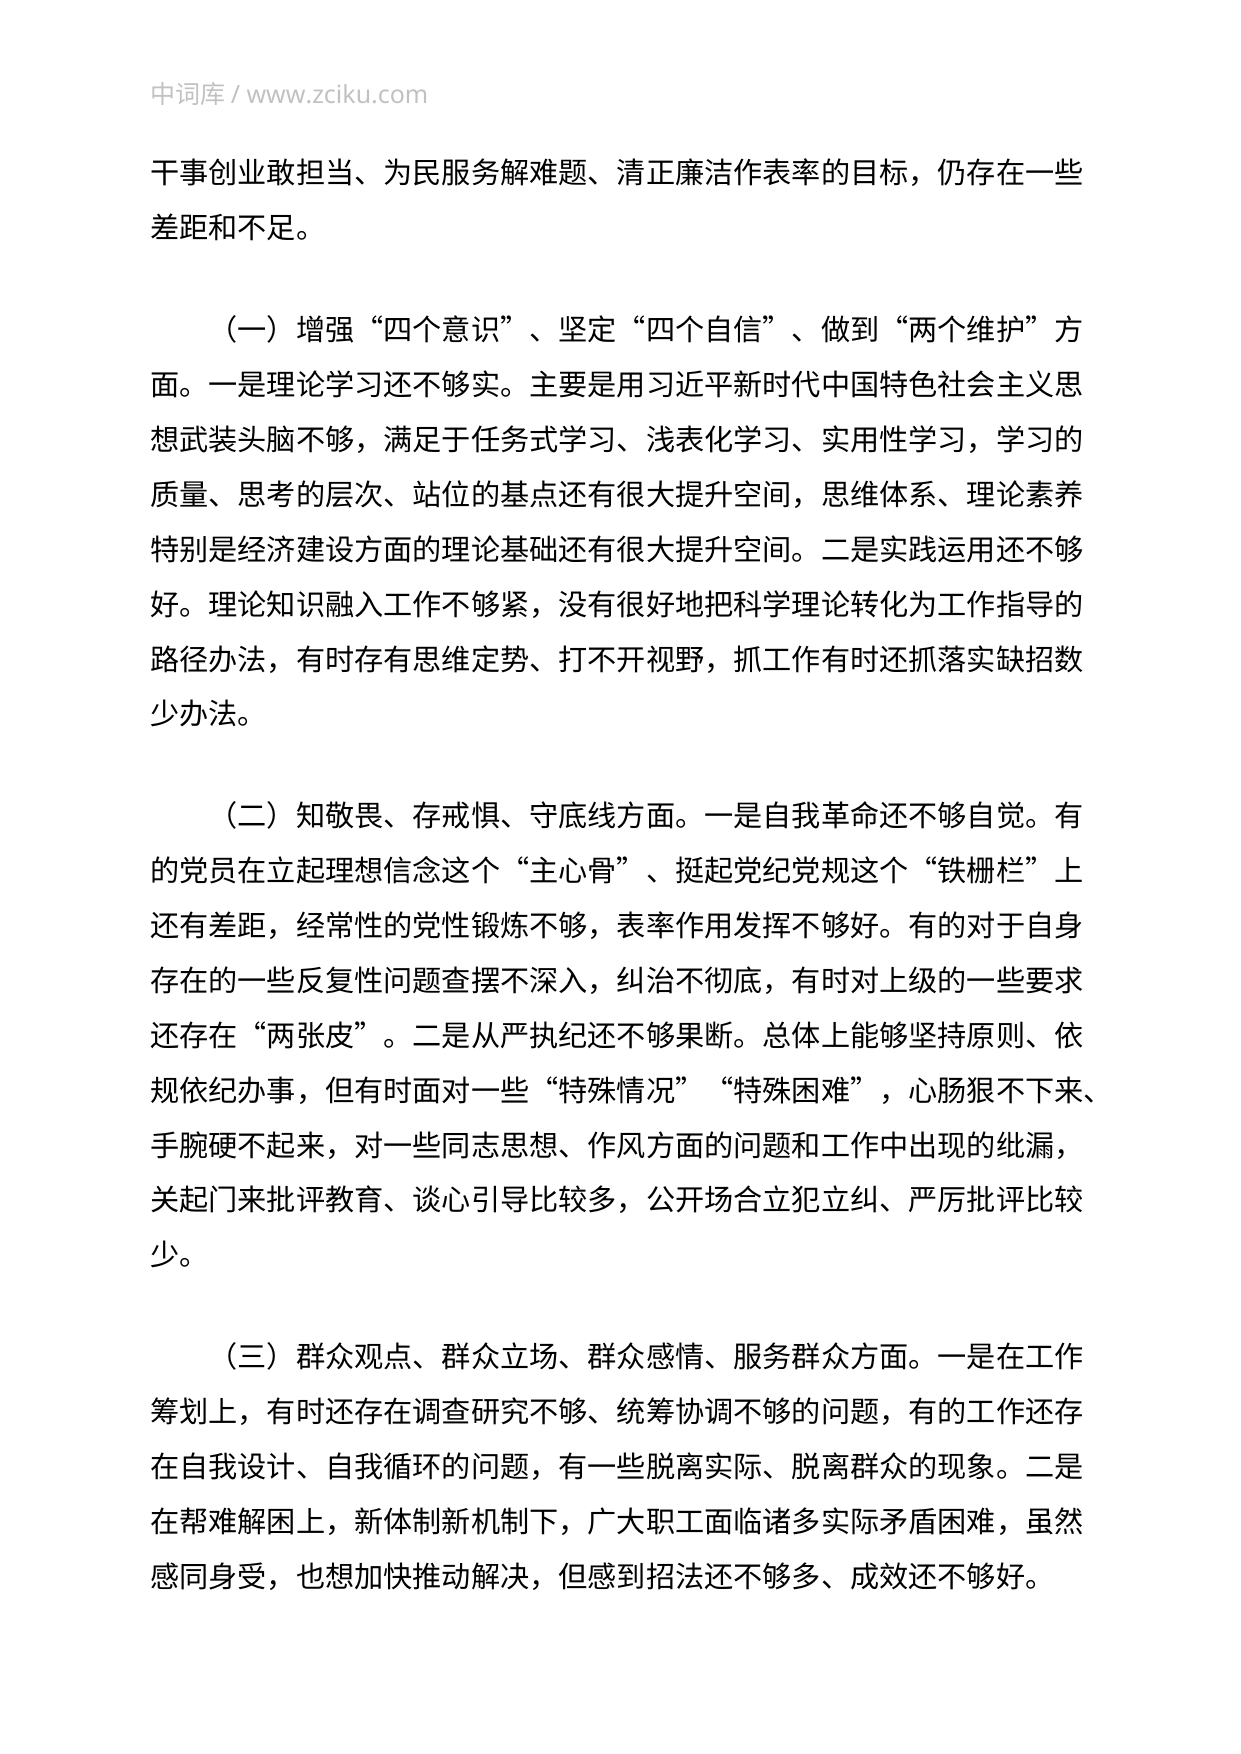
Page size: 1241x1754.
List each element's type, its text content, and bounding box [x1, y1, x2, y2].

text （二）知敬畏、存戒惧、守底线方面。一是自我革命还不够自觉。有的党员在立起理想信念这个“主心骨”、挺起党纪党规这个“铁栅栏”上还有差距，经常性的党性锻炼不够，表率作用发挥不够好。有的对于自身存在的一些反复性问题查摆不深入，纠治不彻底，有时对上级的一些要求还存在“两张皮”。二是从严执纪还不够果断。总体上能够坚持原则、依规依纪办事，但有时面对一些“特殊情况”“特殊困难”，心肠狠不下来、手腕硬不起来，对一些同志思想、作风方面的问题和工作中出现的纰漏，关起门来批评教育、谈心引导比较多，公开场合立犯立纠、严厉批评比较少。 [150, 793, 1090, 1274]
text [150, 150, 1090, 247]
text （三）群众观点、群众立场、群众感情、服务群众方面。一是在工作筹划上，有时还存在调查研究不够、统筹协调不够的问题，有的工作还存在自我设计、自我循环的问题，有一些脱离实际、脱离群众的现象。二是在帮难解困上，新体制新机制下，广大职工面临诸多实际矛盾困难，虽然感同身受，也想加快推动解决，但感到招法还不够多、成效还不够好。 [150, 1334, 1090, 1596]
text （一）增强“四个意识”、坚定“四个自信”、做到“两个维护”方面。一是理论学习还不够实。主要是用习近平新时代中国特色社会主义思想武装头脑不够，满足于任务式学习、浅表化学习、实用性学习，学习的质量、思考的层次、站位的基点还有很大提升空间，思维体系、理论素养特别是经济建设方面的理论基础还有很大提升空间。二是实践运用还不够好。理论知识融入工作不够紧，没有很好地把科学理论转化为工作指导的路径办法，有时存有思维定势、打不开视野，抓工作有时还抓落实缺招数少办法。 [150, 307, 1090, 733]
